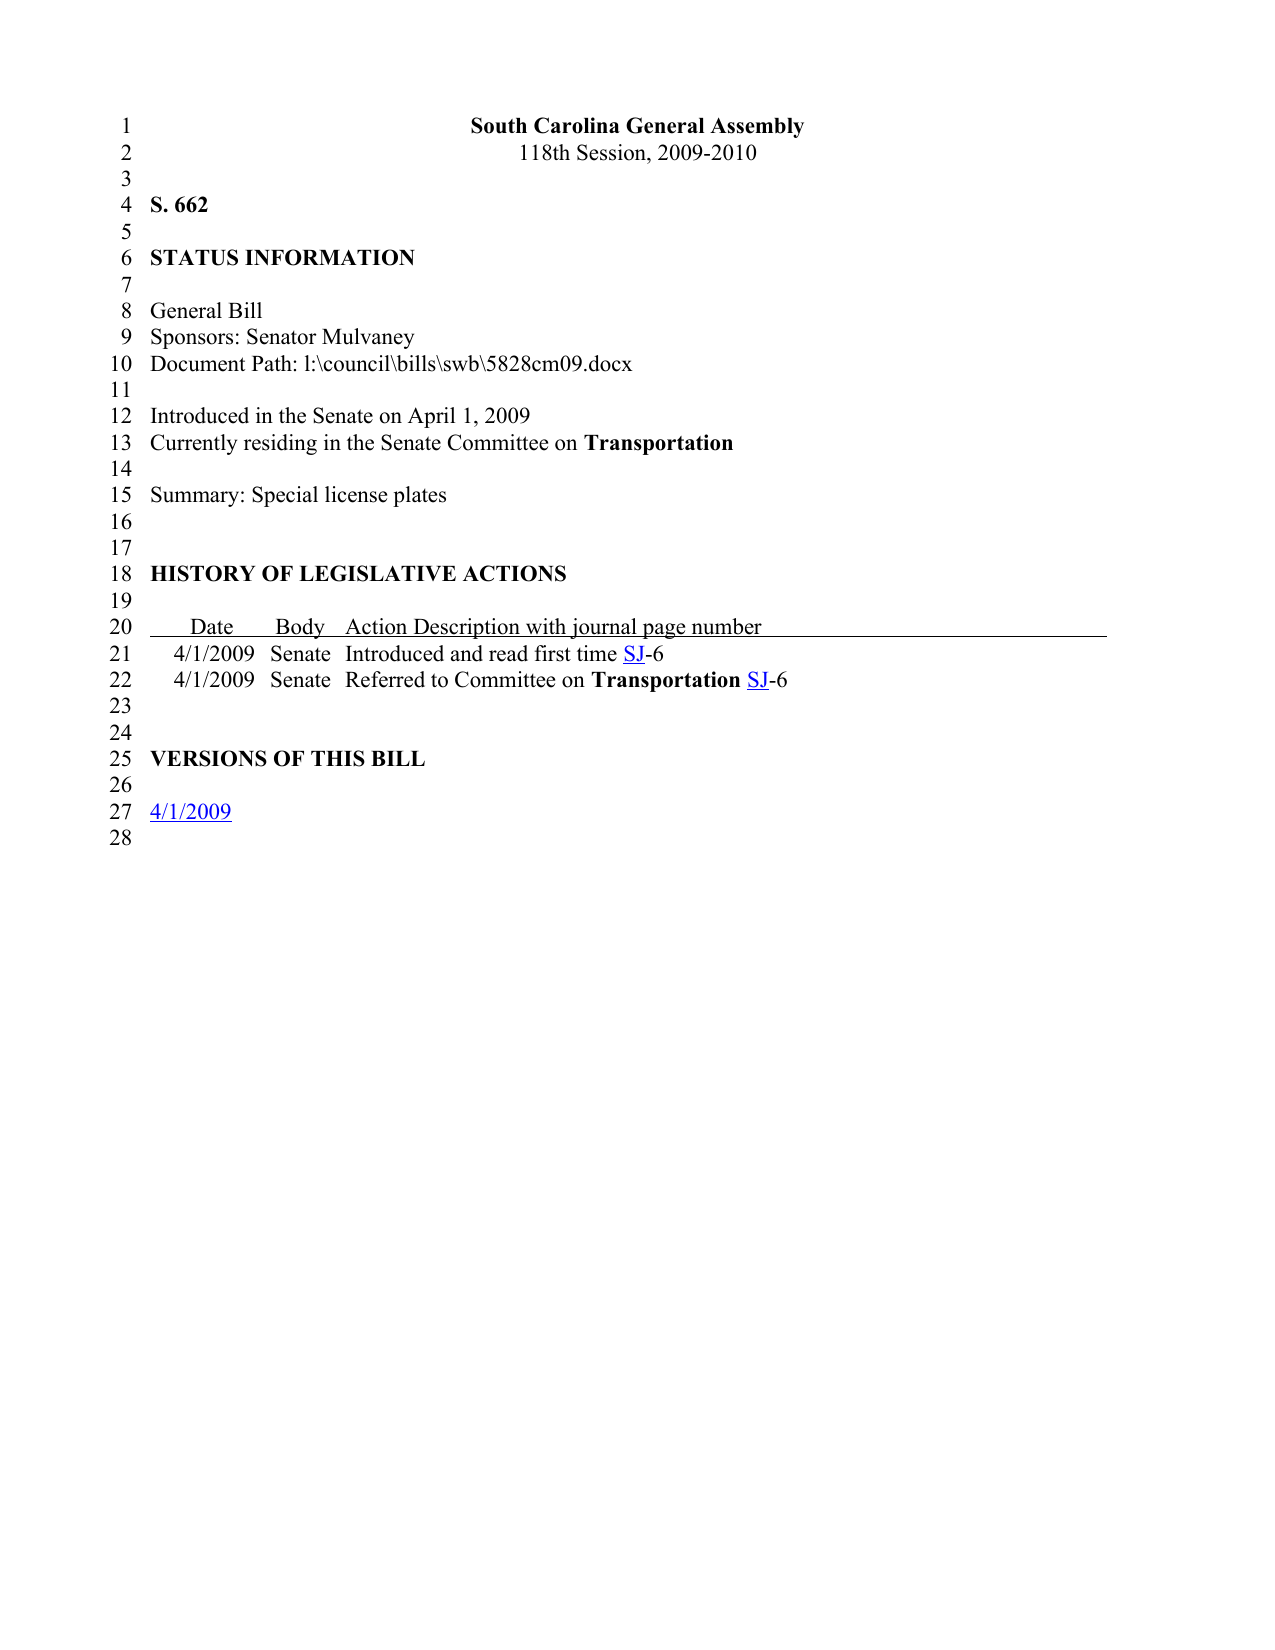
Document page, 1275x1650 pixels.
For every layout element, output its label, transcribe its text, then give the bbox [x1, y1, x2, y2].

text HISTORY OF LEGISLATIVE ACTIONS [150, 561, 1125, 587]
text 4/1/2009 [150, 798, 1125, 824]
text S. 662 [150, 192, 1125, 218]
text Date Body Action Description with journal page number [150, 613, 1125, 639]
text Summary: Special license plates [150, 481, 1125, 508]
text Document Path: l:\council\bills\swb\5828cm09.docx [150, 350, 1125, 376]
text 118th Session, 2009-2010 [150, 139, 1125, 165]
text General Bill [150, 297, 1125, 323]
text South Carolina General Assembly [150, 112, 1125, 139]
text VERSIONS OF THIS BILL [150, 745, 1125, 771]
text 4/1/2009 Senate Introduced and read first time SJ-6 [150, 639, 1125, 666]
text Sponsors: Senator Mulvaney [150, 323, 1125, 350]
text STATUS INFORMATION [150, 244, 1125, 271]
text Introduced in the Senate on April 1, 2009 [150, 402, 1125, 429]
text 4/1/2009 Senate Referred to Committee on Transportation SJ-6 [150, 666, 1125, 692]
text Currently residing in the Senate Committee on Transportation [150, 429, 1125, 455]
